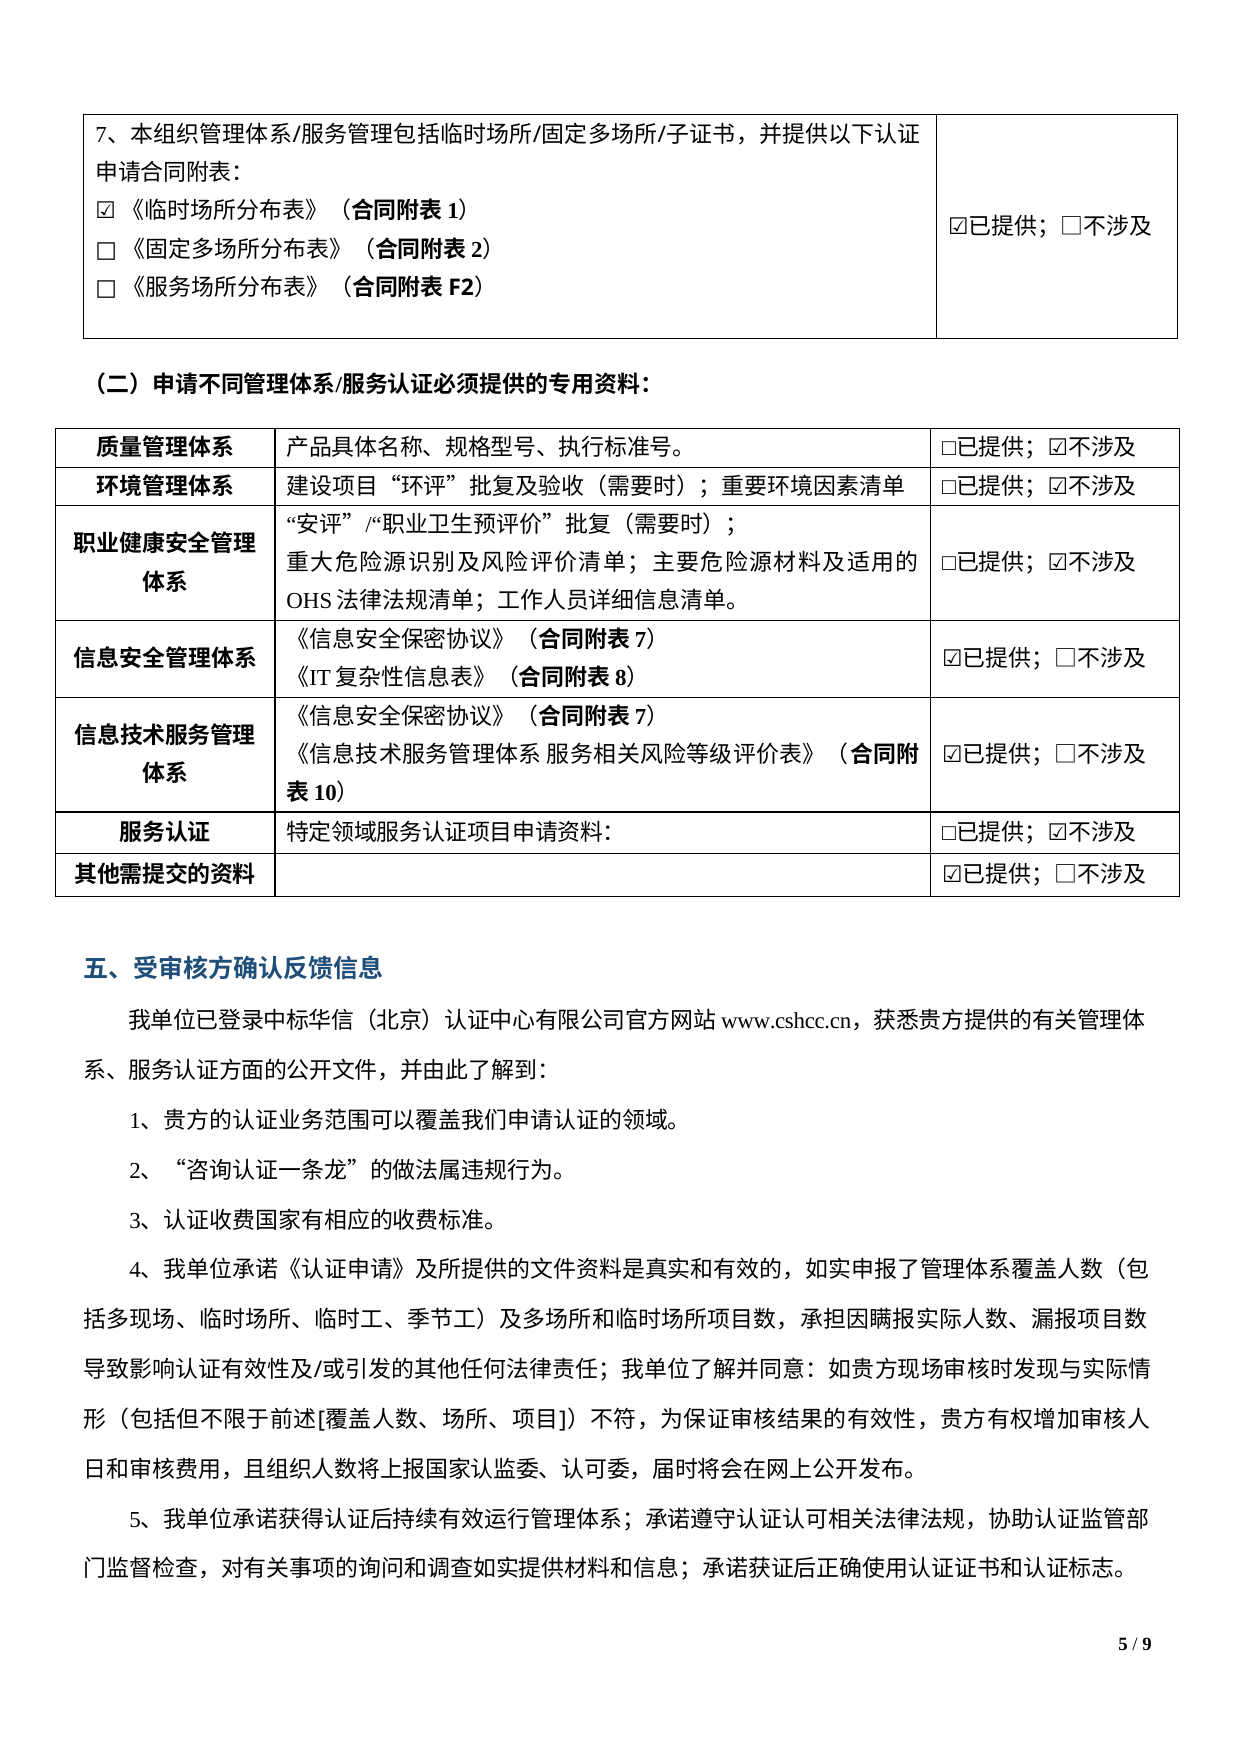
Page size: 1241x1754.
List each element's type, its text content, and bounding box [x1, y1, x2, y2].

text 我单位已登录中标华信（北京）认证中心有限公司官方网站 www.cshcc.cn，获悉贵方提供的有关管理体系、服务认证方面的公开文件，并由此了解到： [83, 1002, 1151, 1085]
text 4、我单位承诺《认证申请》及所提供的文件资料是真实和有效的，如实申报了管理体系覆盖人数（包括多现场、临时场所、临时工、季节工）及多场所和临时场所项目数，承担因瞒报实际人数、漏报项目数导致影响认证有效性及/或引发的其他任何法律责任；我单位了解并同意：如贵方现场审核时发现与实际情形（包括但不限于前述[覆盖人数、场所、项目]）不符，为保证审核结果的有效性，贵方有权增加审核人日和审核费用，且组织人数将上报国家认监委、认可委，届时将会在网上公开发布。 [83, 1251, 1151, 1484]
table_cell ☑已提供；□不涉及 [931, 621, 1179, 697]
subtitle （二）申请不同管理体系/服务认证必须提供的专用资料： [83, 366, 1146, 399]
text 五、受审核方确认反馈信息 [83, 948, 1146, 984]
table_cell 职业健康安全管理体系 [56, 506, 274, 620]
table_cell □已提供；☑不涉及 [931, 468, 1179, 505]
table_cell 信息技术服务管理体系 [56, 698, 274, 811]
table_cell 服务认证 [56, 813, 274, 853]
table_cell 建设项目“环评”批复及验收（需要时）；重要环境因素清单 [276, 468, 930, 505]
table_cell 《信息安全保密协议》（合同附表7） 《信息技术服务管理体系 服务相关风险等级评价表》（合同附表10） [276, 698, 930, 811]
table_cell 特定领域服务认证项目申请资料： [276, 813, 930, 853]
text 3、认证收费国家有相应的收费标准。 [83, 1202, 1151, 1235]
table_cell □已提供；☑不涉及 [931, 506, 1179, 620]
text 1、贵方的认证业务范围可以覆盖我们申请认证的领域。 [83, 1102, 1151, 1135]
table_cell ☑已提供；□不涉及 [937, 115, 1177, 338]
table_header 质量管理体系 [56, 429, 274, 467]
table_cell 环境管理体系 [56, 468, 274, 505]
table_cell [276, 854, 930, 896]
table_cell 信息安全管理体系 [56, 621, 274, 697]
text 2、“咨询认证一条龙”的做法属违规行为。 [83, 1152, 1151, 1185]
table_cell □已提供；☑不涉及 [931, 813, 1179, 853]
table_header □已提供；☑不涉及 [931, 429, 1179, 467]
table_cell 《信息安全保密协议》（合同附表7） 《IT复杂性信息表》（合同附表8） [276, 621, 930, 697]
table_cell ☑已提供；□不涉及 [931, 854, 1179, 896]
text 5、我单位承诺获得认证后持续有效运行管理体系；承诺遵守认证认可相关法律法规，协助认证监管部门监督检查，对有关事项的询问和调查如实提供材料和信息；承诺获证后正确使用认证证书和认证标志。 [83, 1501, 1151, 1583]
table_cell “安评”/“职业卫生预评价”批复（需要时）； 重大危险源识别及风险评价清单；主要危险源材料及适用的OHS法律法规清单；工作人员详细信息清单。 [276, 506, 930, 620]
table_cell 7、本组织管理体系/服务管理包括临时场所/固定多场所/子证书，并提供以下认证申请合同附表： ☑ 《临时场所分布表》（合同附表1） □ 《固定多场所分布表》（合同附表2） □ 《服务场所分布表》（合同附表F2） [84, 115, 936, 338]
table_header 产品具体名称、规格型号、执行标准号。 [276, 429, 930, 467]
table_cell 其他需提交的资料 [56, 854, 274, 896]
table_cell ☑已提供；□不涉及 [931, 698, 1179, 811]
